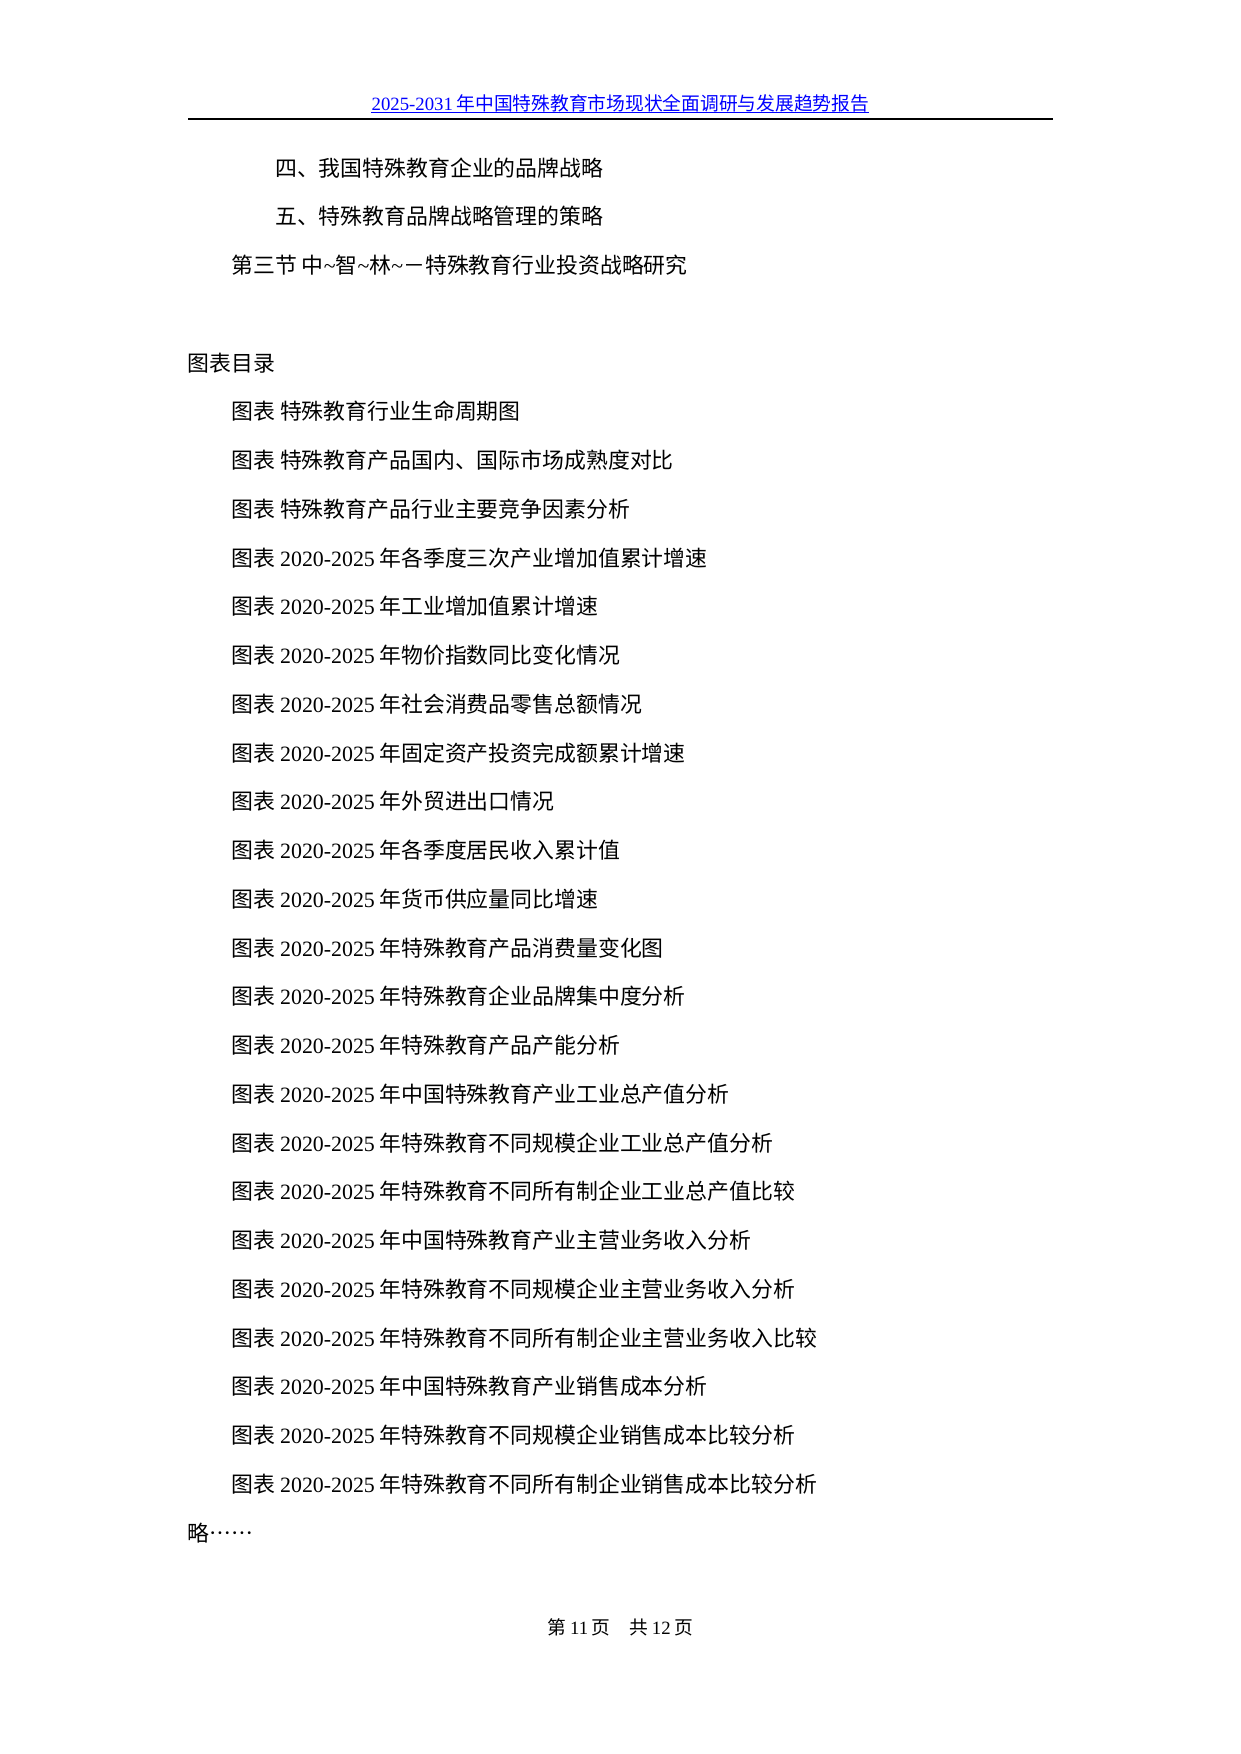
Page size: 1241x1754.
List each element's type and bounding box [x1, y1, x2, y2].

text [187, 150, 1053, 1548]
